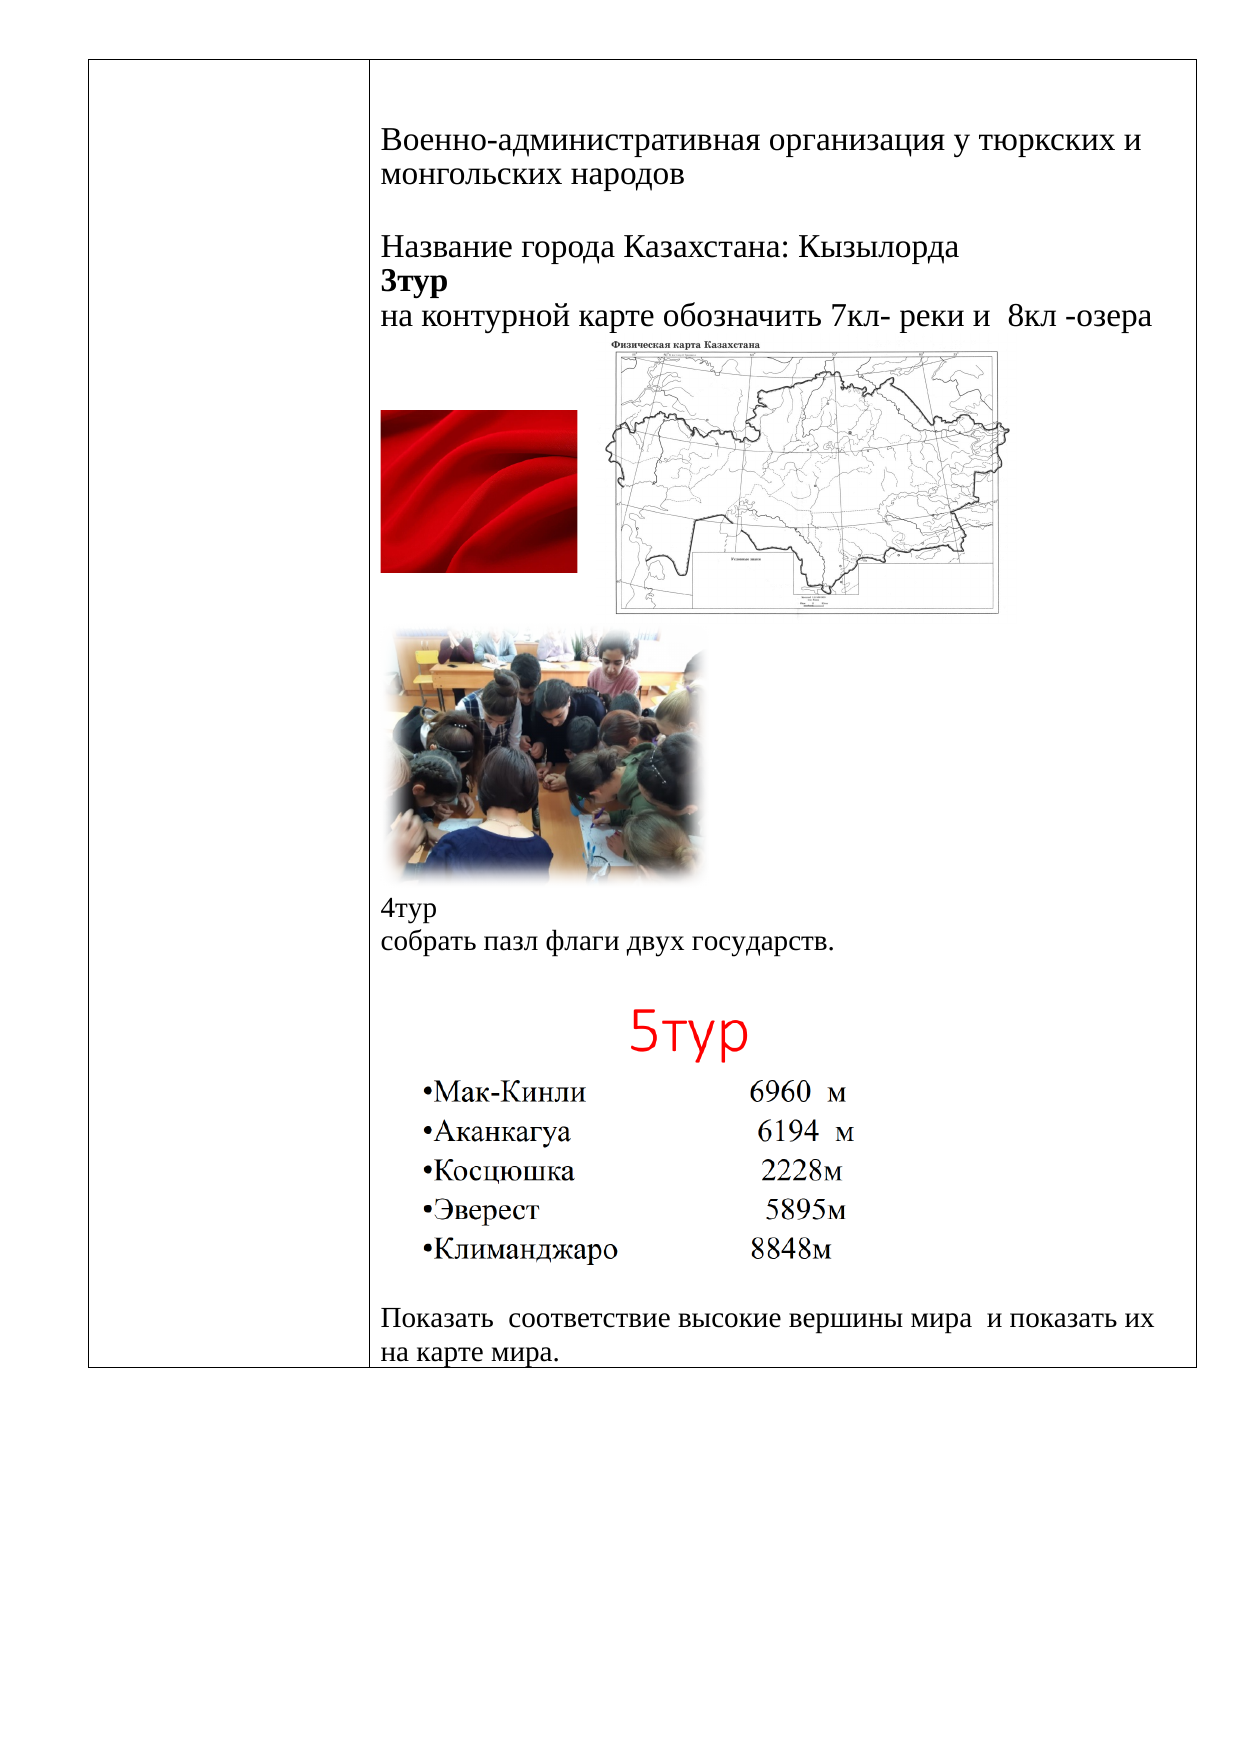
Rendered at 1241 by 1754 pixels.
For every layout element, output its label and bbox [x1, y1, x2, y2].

picture [410, 653, 681, 859]
picture [380, 990, 932, 1301]
picture [596, 333, 1017, 624]
picture [380, 410, 578, 573]
table_cell [89, 60, 369, 1367]
table_cell [370, 60, 1196, 1367]
